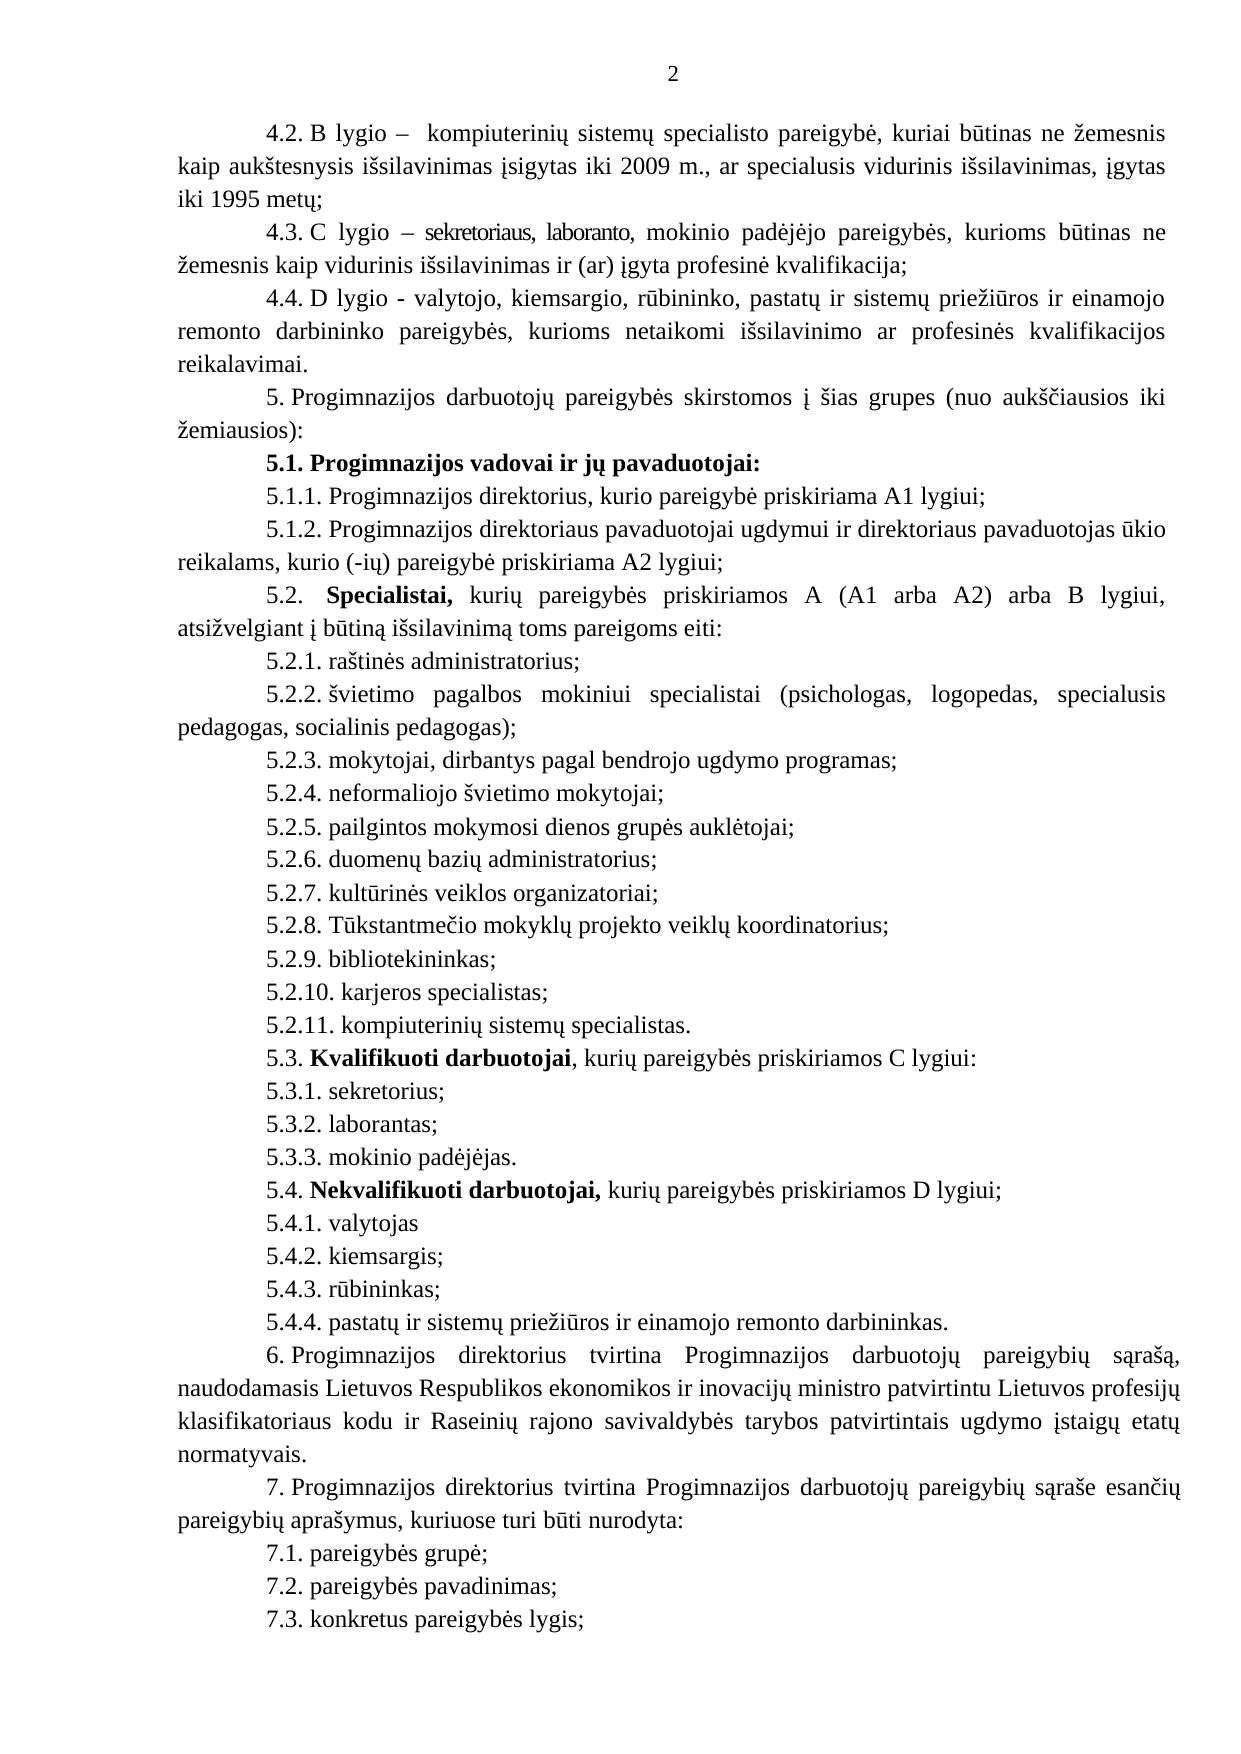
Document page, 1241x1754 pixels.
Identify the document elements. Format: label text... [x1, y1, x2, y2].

list pailgintos mokymosi dienos grupės auklėtojai; [177, 812, 1166, 840]
list pastatų ir sistemų priežiūros ir einamojo remonto darbininkas. [177, 1307, 1166, 1336]
list raštinės administratorius; [177, 646, 1166, 675]
list kultūrinės veiklos organizatoriai; [177, 878, 1166, 906]
list B lygio – kompiuterinių sistemų specialisto pareigybė, kuriai būtinas ne žemesnis kaip aukštesnysis išsilavinimas įsigytas iki 2009 m., ar specialusis vidurinis išsilavinimas, įgytas iki 1995 metų; [177, 118, 1166, 213]
list duomenų bazių administratorius; [177, 844, 1166, 873]
list konkretus pareigybės lygis; [177, 1604, 1181, 1633]
list mokytojai, dirbantys pagal bendrojo ugdymo programas; [177, 746, 1166, 774]
list kiemsargis; [177, 1241, 1166, 1269]
list Progimnazijos direktorius, kurio pareigybė priskiriama A1 lygiui; [177, 481, 1166, 510]
list laborantas; [177, 1109, 1166, 1137]
list neformaliojo švietimo mokytojai; [177, 778, 1166, 807]
list Progimnazijos direktorius tvirtina Progimnazijos darbuotojų pareigybių sąrašą, naudodamasis Lietuvos Respublikos ekonomikos ir inovacijų ministro patvirtintu Lietuvos profesijų klasifikatoriaus kodu ir Raseinių rajono savivaldybės tarybos patvirtintais ugdymo įstaigų etatų normatyvais. [177, 1340, 1181, 1468]
list švietimo pagalbos mokiniui specialistai (psichologas, logopedas, specialusis pedagogas, socialinis pedagogas); [177, 679, 1166, 741]
list mokinio padėjėjas. [177, 1142, 1166, 1171]
list kompiuterinių sistemų specialistas. [177, 1010, 1166, 1038]
list Progimnazijos vadovai ir jų pavaduotojai: [177, 448, 1166, 477]
list Progimnazijos direktorius tvirtina Progimnazijos darbuotojų pareigybių sąraše esančių pareigybių aprašymus, kuriuose turi būti nurodyta: [177, 1472, 1181, 1534]
list sekretorius; [177, 1076, 1166, 1104]
list pareigybės pavadinimas; [177, 1571, 1181, 1600]
list bibliotekininkas; [177, 944, 1166, 972]
list C lygio – sekretoriaus, laboranto, mokinio padėjėjo pareigybės, kurioms būtinas ne žemesnis kaip vidurinis išsilavinimas ir (ar) įgyta profesinė kvalifikacija; [177, 217, 1166, 279]
list Specialistai, kurių pareigybės priskiriamos A (A1 arba A2) arba B lygiui, atsižvelgiant į būtiną išsilavinimą toms pareigoms eiti: [177, 580, 1166, 642]
list Tūkstantmečio mokyklų projekto veiklų koordinatorius; [177, 911, 1166, 939]
list Progimnazijos direktoriaus pavaduotojai ugdymui ir direktoriaus pavaduotojas ūkio reikalams, kurio (-ių) pareigybė priskiriama A2 lygiui; [177, 514, 1166, 576]
list Nekvalifikuoti darbuotojai, kurių pareigybės priskiriamos D lygiui; [177, 1175, 1166, 1203]
list Kvalifikuoti darbuotojai, kurių pareigybės priskiriamos C lygiui: [177, 1043, 1166, 1071]
list pareigybės grupė; [177, 1538, 1181, 1567]
list rūbininkas; [177, 1274, 1166, 1303]
list valytojas [177, 1208, 1166, 1237]
list Progimnazijos darbuotojų pareigybės skirstomos į šias grupes (nuo aukščiausios iki žemiausios): [177, 382, 1166, 444]
list D lygio - valytojo, kiemsargio, rūbininko, pastatų ir sistemų priežiūros ir einamojo remonto darbininko pareigybės, kurioms netaikomi išsilavinimo ar profesinės kvalifikacijos reikalavimai. [177, 283, 1166, 378]
list karjeros specialistas; [177, 977, 1166, 1005]
